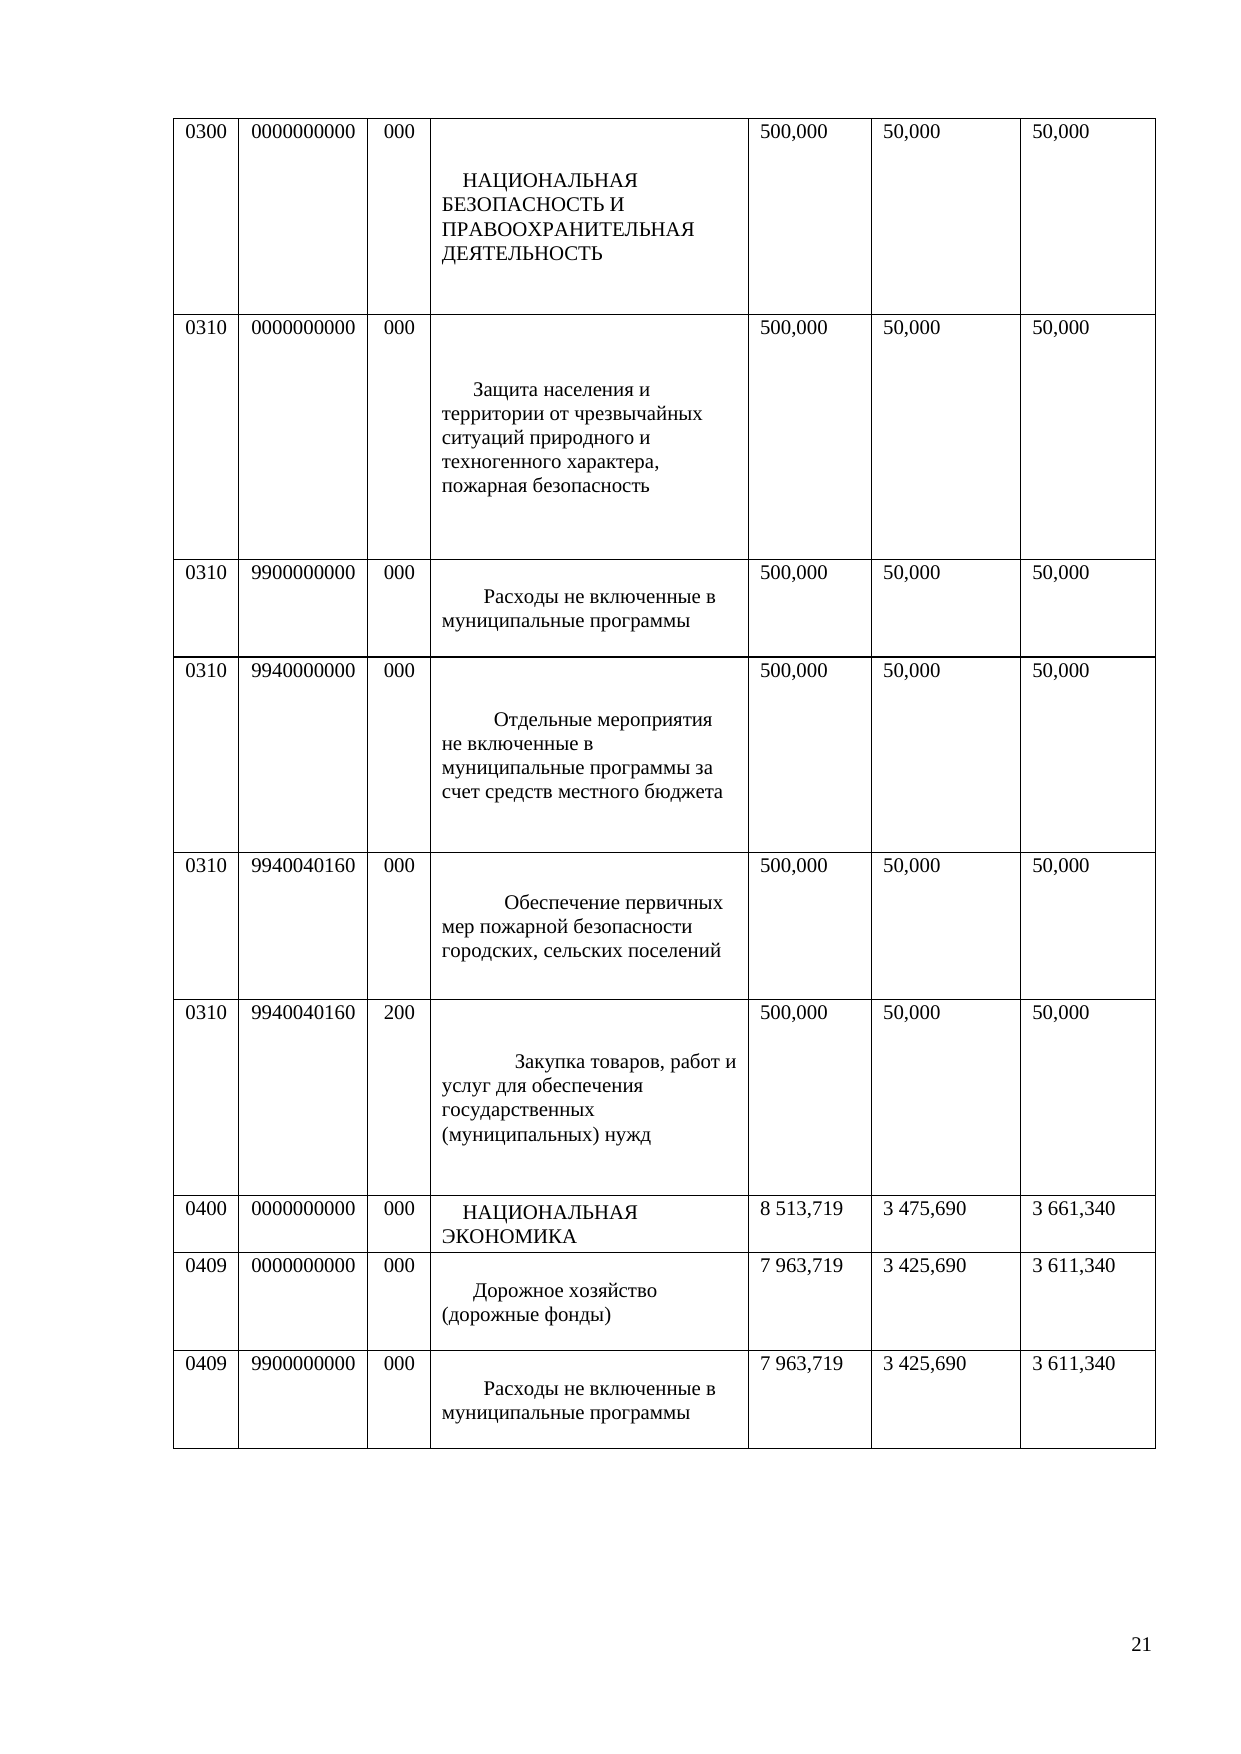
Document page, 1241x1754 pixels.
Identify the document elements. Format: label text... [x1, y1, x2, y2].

table_cell Расходы не включенные в муниципальные программы [431, 1351, 748, 1448]
table_cell 0409 [174, 1351, 238, 1448]
table_cell 50,000 [872, 658, 1020, 852]
table_cell 000 [368, 853, 430, 999]
table_cell 3 425,690 [872, 1351, 1020, 1448]
table_cell Закупка товаров, работ и услуг для обеспечения государственных (муниципальных) нужд [431, 1000, 748, 1195]
table_cell 7 963,719 [749, 1253, 871, 1350]
table_cell 0000000000 [239, 119, 367, 314]
table_cell 0310 [174, 658, 238, 852]
table_cell 50,000 [1021, 853, 1155, 999]
table_cell 50,000 [1021, 658, 1155, 852]
table_cell 3 661,340 [1021, 1196, 1155, 1252]
table_cell 50,000 [1021, 560, 1155, 656]
table_cell 8 513,719 [749, 1196, 871, 1252]
table_cell 9940000000 [239, 658, 367, 852]
table_cell 500,000 [749, 658, 871, 852]
table_cell 500,000 [749, 119, 871, 314]
table_cell 50,000 [1021, 119, 1155, 314]
table_cell 9940040160 [239, 853, 367, 999]
table_cell 500,000 [749, 315, 871, 558]
table_cell 000 [368, 560, 430, 656]
table_cell 3 475,690 [872, 1196, 1020, 1252]
table_cell НАЦИОНАЛЬНАЯ ЭКОНОМИКА [431, 1196, 748, 1252]
table_cell 0000000000 [239, 315, 367, 558]
table_cell 000 [368, 658, 430, 852]
table_cell Дорожное хозяйство (дорожные фонды) [431, 1253, 748, 1350]
table_cell 0310 [174, 1000, 238, 1195]
table_cell 50,000 [872, 1000, 1020, 1195]
table_cell 000 [368, 1351, 430, 1448]
table_cell 3 611,340 [1021, 1253, 1155, 1350]
table_cell 0310 [174, 560, 238, 656]
table_cell 000 [368, 119, 430, 314]
table_cell 9940040160 [239, 1000, 367, 1195]
table_cell 50,000 [872, 560, 1020, 656]
table_cell 000 [368, 1253, 430, 1350]
table_cell НАЦИОНАЛЬНАЯ БЕЗОПАСНОСТЬ И ПРАВООХРАНИТЕЛЬНАЯ ДЕЯТЕЛЬНОСТЬ [431, 119, 748, 314]
table_cell 50,000 [1021, 1000, 1155, 1195]
table_cell 0409 [174, 1253, 238, 1350]
table_cell 50,000 [872, 119, 1020, 314]
table_cell 9900000000 [239, 560, 367, 656]
table_cell 0000000000 [239, 1196, 367, 1252]
table_cell 9900000000 [239, 1351, 367, 1448]
table_cell 0310 [174, 315, 238, 558]
table_cell 000 [368, 1196, 430, 1252]
table_cell 0300 [174, 119, 238, 314]
table_cell Защита населения и территории от чрезвычайных ситуаций природного и техногенного характера, пожарная безопасность [431, 315, 748, 558]
table_cell Отдельные мероприятия не включенные в муниципальные программы за счет средств местного бюджета [431, 658, 748, 852]
table_cell 500,000 [749, 560, 871, 656]
table_cell Расходы не включенные в муниципальные программы [431, 560, 748, 656]
table_cell 500,000 [749, 853, 871, 999]
table_cell 500,000 [749, 1000, 871, 1195]
table_cell 0310 [174, 853, 238, 999]
table_cell 50,000 [872, 315, 1020, 558]
table_cell 50,000 [1021, 315, 1155, 558]
table_cell 0000000000 [239, 1253, 367, 1350]
table_cell Обеспечение первичных мер пожарной безопасности городских, сельских поселений [431, 853, 748, 999]
table_cell 3 611,340 [1021, 1351, 1155, 1448]
table_cell 0400 [174, 1196, 238, 1252]
table_cell 000 [368, 315, 430, 558]
table_cell 50,000 [872, 853, 1020, 999]
table_cell 200 [368, 1000, 430, 1195]
table_cell 3 425,690 [872, 1253, 1020, 1350]
table_cell 7 963,719 [749, 1351, 871, 1448]
